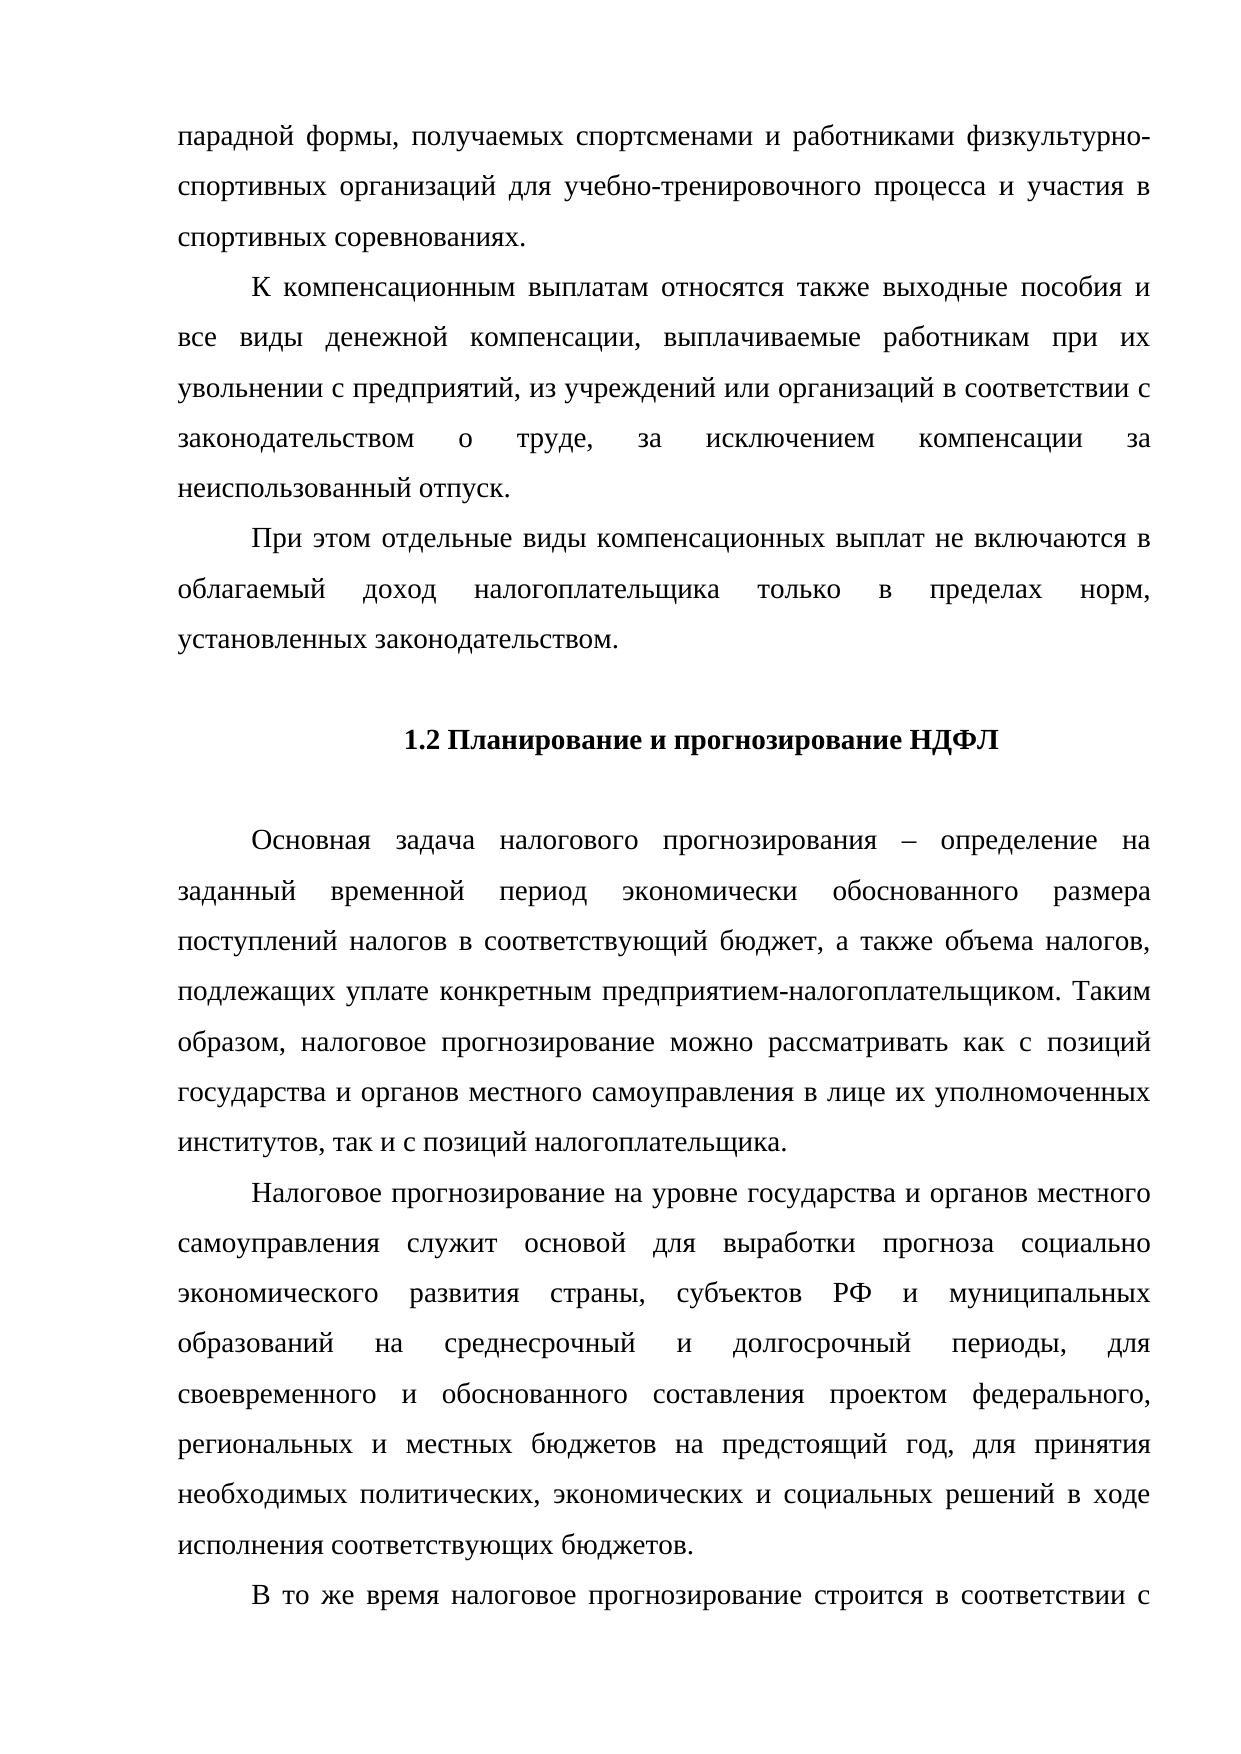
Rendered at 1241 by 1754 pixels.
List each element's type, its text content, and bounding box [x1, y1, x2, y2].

text При этом отдельные виды компенсационных выплат не включаются в облагаемый доход налогоплательщика только в пределах норм, установленных законодательством. [177, 521, 1152, 655]
text Основная задача налогового прогнозирования – определение на заданный временной период экономически обоснованного размера поступлений налогов в соответствующий бюджет, а также объема налогов, подлежащих уплате конкретным предприятием-налогоплательщиком. Таким образом, налоговое прогнозирование можно рассматривать как с позиций государства и органов местного самоуправления в лице их уполномоченных институтов, так и с позиций налогоплательщика. [177, 822, 1152, 1158]
text Налоговое прогнозирование на уровне государства и органов местного самоуправления служит основой для выработки прогноза социально экономического развития страны, субъектов РФ и муниципальных образований на среднесрочный и долгосрочный периоды, для своевременного и обоснованного составления проектом федерального, региональных и местных бюджетов на предстоящий год, для принятия необходимых политических, экономических и социальных решений в ходе исполнения соответствующих бюджетов. [177, 1175, 1152, 1560]
text К компенсационным выплатам относятся также выходные пособия и все виды денежной компенсации, выплачиваемые работникам при их увольнении с предприятий, из учреждений или организаций в соответствии с законодательством о труде, за исключением компенсации за неиспользованный отпуск. [177, 269, 1152, 504]
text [177, 1577, 1152, 1611]
text 1.2 Планирование и прогнозирование НДФЛ [177, 722, 1152, 755]
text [177, 118, 1152, 252]
